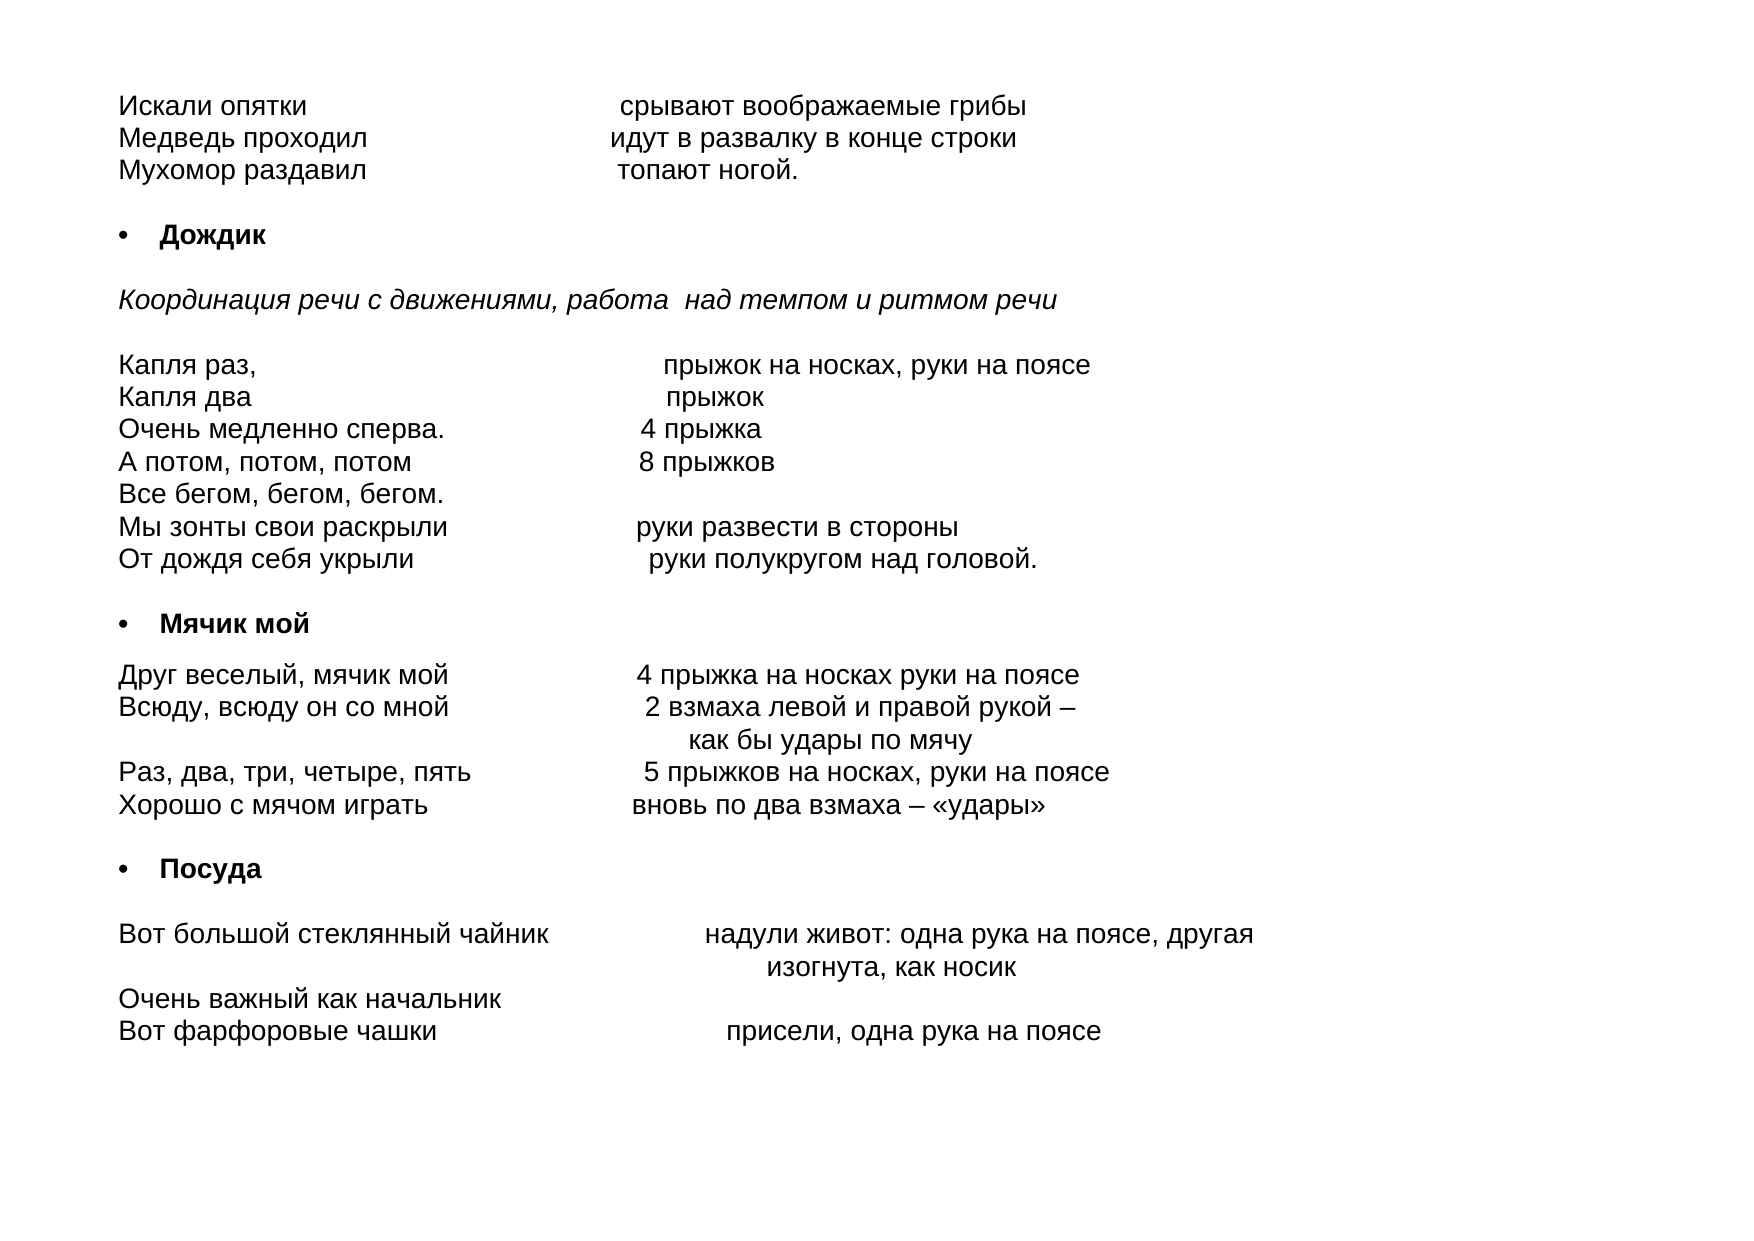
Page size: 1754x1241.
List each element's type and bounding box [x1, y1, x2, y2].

text [118, 88, 1636, 639]
text [118, 658, 1636, 1047]
